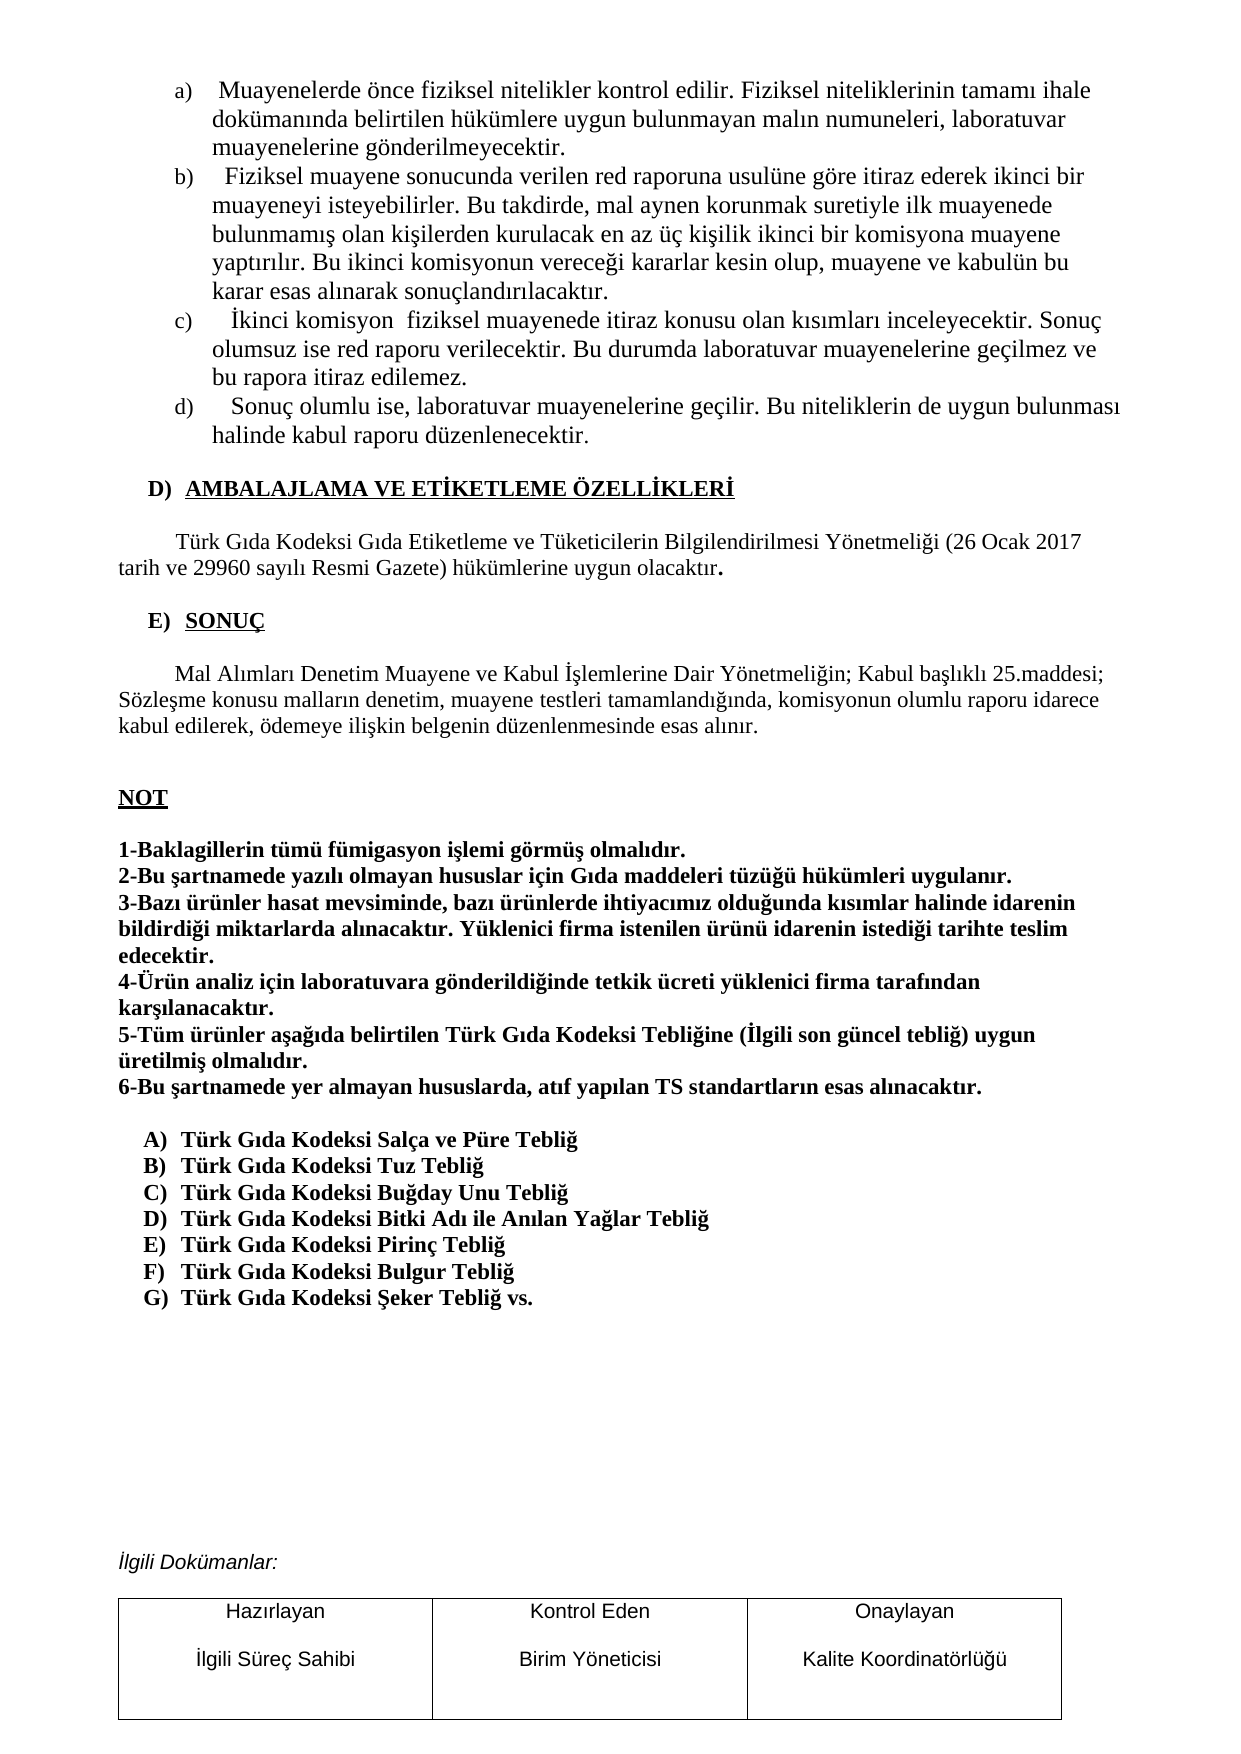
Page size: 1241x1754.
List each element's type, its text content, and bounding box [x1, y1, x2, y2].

text 4-Ürün analiz için laboratuvara gönderildiğinde tetkik ücreti yüklenici firma tarafından karşılanacaktır. [118, 968, 1122, 1021]
text 5-Tüm ürünler aşağıda belirtilen Türk Gıda Kodeksi Tebliğine (İlgili son güncel tebliğ) uygun üretilmiş olmalıdır. [118, 1021, 1122, 1073]
list Türk Gıda Kodeksi Tuz Tebliğ [143, 1152, 1122, 1179]
text 2-Bu şartnamede yazılı olmayan hususlar için Gıda maddeleri tüzüğü hükümleri uygulanır. [118, 863, 1122, 889]
list Türk Gıda Kodeksi Bitki Adı ile Anılan Yağlar Tebliğ [143, 1205, 1122, 1232]
list Türk Gıda Kodeksi Buğday Unu Tebliğ [143, 1179, 1122, 1205]
text Türk Gıda Kodeksi Gıda Etiketleme ve Tüketicilerin Bilgilendirilmesi Yönetmeliği (26 Ocak 2017 tarih ve 29960 sayılı Resmi Gazete) hükümlerine uygun olacaktır. [118, 528, 1122, 581]
list Türk Gıda Kodeksi Bulgur Tebliğ [143, 1258, 1122, 1284]
list Türk Gıda Kodeksi Pirinç Tebliğ [143, 1232, 1122, 1258]
text 1-Baklagillerin tümü fümigasyon işlemi görmüş olmalıdır. [118, 836, 1122, 863]
text 6-Bu şartnamede yer almayan hususlarda, atıf yapılan TS standartların esas alınacaktır. [118, 1073, 1122, 1100]
text Mal Alımları Denetim Muayene ve Kabul İşlemlerine Dair Yönetmeliğin; Kabul başlıklı 25.maddesi; Sözleşme konusu malların denetim, muayene testleri tamamlandığında, komisyonun olumlu raporu idarece kabul edilerek, ödemeye ilişkin belgenin düzenlenmesinde esas alınır. [118, 659, 1122, 739]
list Sonuç olumlu ise, laboratuvar muayenelerine geçilir. Bu niteliklerin de uygun bulunması halinde kabul raporu düzenlenecektir. [174, 391, 1122, 449]
list Türk Gıda Kodeksi Salça ve Püre Tebliğ [143, 1126, 1122, 1152]
list Muayenelerde önce fiziksel nitelikler kontrol edilir. Fiziksel niteliklerinin tamamı ihale dokümanında belirtilen hükümlere uygun bulunmayan malın numuneleri, laboratuvar muayenelerine gönderilmeyecektir. [174, 75, 1122, 161]
list SONUÇ [148, 607, 1122, 633]
list AMBALAJLAMA VE ETİKETLEME ÖZELLİKLERİ [148, 475, 1122, 501]
list Fiziksel muayene sonucunda verilen red raporuna usulüne göre itiraz ederek ikinci bir muayeneyi isteyebilirler. Bu takdirde, mal aynen korunmak suretiyle ilk muayenede bulunmamış olan kişilerden kurulacak en az üç kişilik ikinci bir komisyona muayene yaptırılır. Bu ikinci komisyonun vereceği kararlar kesin olup, muayene ve kabulün bu karar esas alınarak sonuçlandırılacaktır. [174, 161, 1122, 305]
list İkinci komisyon fiziksel muayenede itiraz konusu olan kısımları inceleyecektir. Sonuç olumsuz ise red raporu verilecektir. Bu durumda laboratuvar muayenelerine geçilmez ve bu rapora itiraz edilemez. [174, 305, 1122, 391]
text NOT [118, 783, 1122, 810]
text 3-Bazı ürünler hasat mevsiminde, bazı ürünlerde ihtiyacımız olduğunda kısımlar halinde idarenin bildirdiği miktarlarda alınacaktır. Yüklenici firma istenilen ürünü idarenin istediği tarihte teslim edecektir. [118, 889, 1122, 968]
list Türk Gıda Kodeksi Şeker Tebliğ vs. [143, 1284, 1122, 1311]
